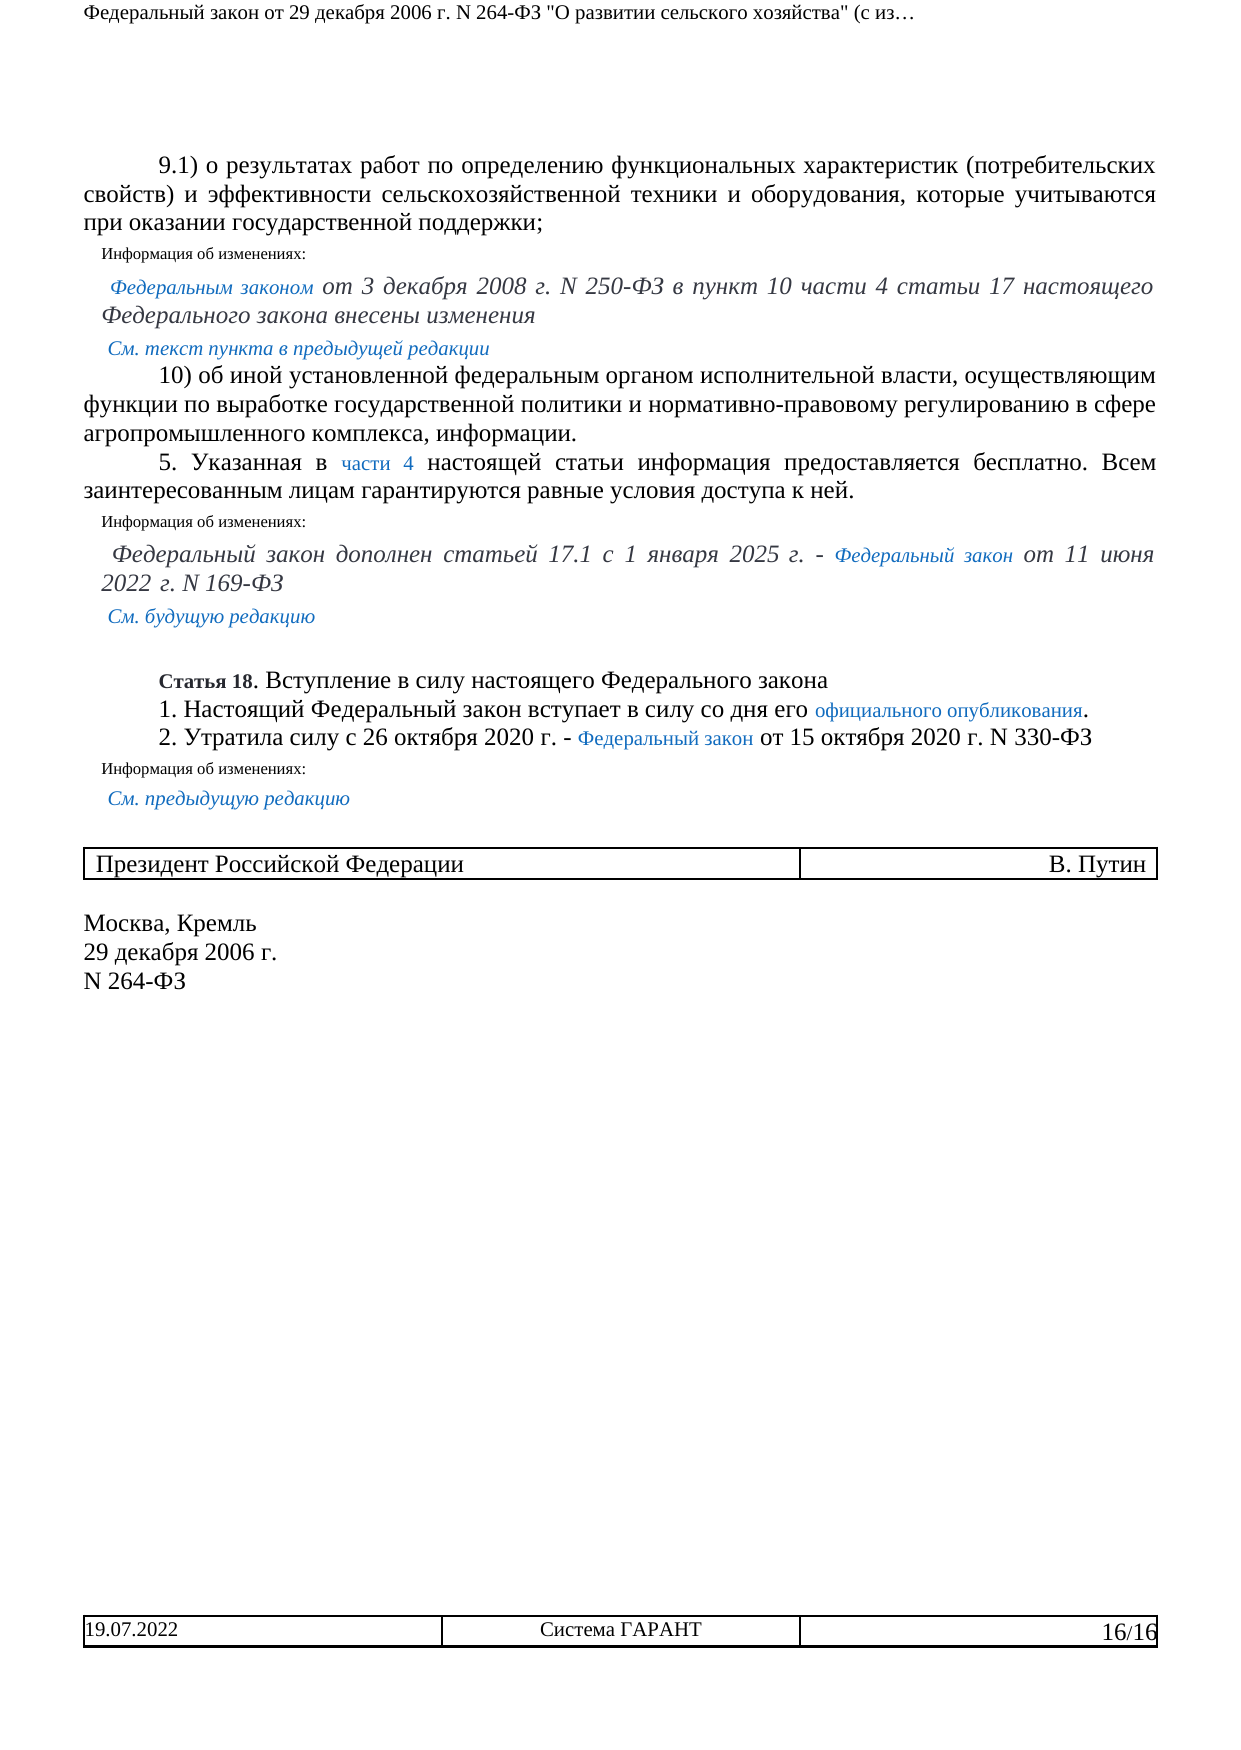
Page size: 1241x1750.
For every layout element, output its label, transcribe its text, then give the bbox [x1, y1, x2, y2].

text 5. Указанная в части 4 настоящей статьи информация предоставляется бесплатно. Всем заинтересованным лицам гарантируются равные условия доступа к ней. [83, 447, 1157, 504]
table_header Президент Российской Федерации [85, 849, 799, 877]
text См. текст пункта в предыдущей редакции [101, 336, 1157, 360]
text 9.1) о результатах работ по определению функциональных характеристик (потребительских свойств) и эффективности сельскохозяйственной техники и оборудования, которые учитываются при оказании государственной поддержки; [83, 150, 1157, 236]
text См. предыдущую редакцию [101, 786, 1157, 810]
text 29 декабря 2006 г. [83, 937, 1157, 966]
text Федеральным законом от 3 декабря 2008 г. N 250-ФЗ в пункт 10 части 4 статьи 17 настоящего Федерального закона внесены изменения [101, 271, 1157, 328]
text Москва, Кремль [83, 908, 1157, 937]
text См. будущую редакцию [101, 604, 1157, 628]
text Информация об изменениях: [101, 759, 1157, 778]
text Федеральный закон дополнен статьей 17.1 с 1 января 2025 г. - Федеральный закон от 11 июня 2022 г. N 169-ФЗ [101, 539, 1157, 596]
text N 264-ФЗ [83, 966, 1157, 994]
text Информация об изменениях: [101, 512, 1157, 531]
text 1. Настоящий Федеральный закон вступает в силу со дня его официального опубликования. [83, 694, 1157, 722]
text 10) об иной установленной федеральным органом исполнительной власти, осуществляющим функции по выработке государственной политики и нормативно-правовому регулированию в сфере агропромышленного комплекса, информации. [83, 360, 1157, 447]
text Статья 18. Вступление в силу настоящего Федерального закона [158, 665, 1157, 694]
text 2. Утратила силу с 26 октября 2020 г. - Федеральный закон от 15 октября 2020 г. N 330-ФЗ [83, 722, 1157, 751]
table_header В. Путин [801, 849, 1156, 877]
text Информация об изменениях: [101, 244, 1157, 263]
